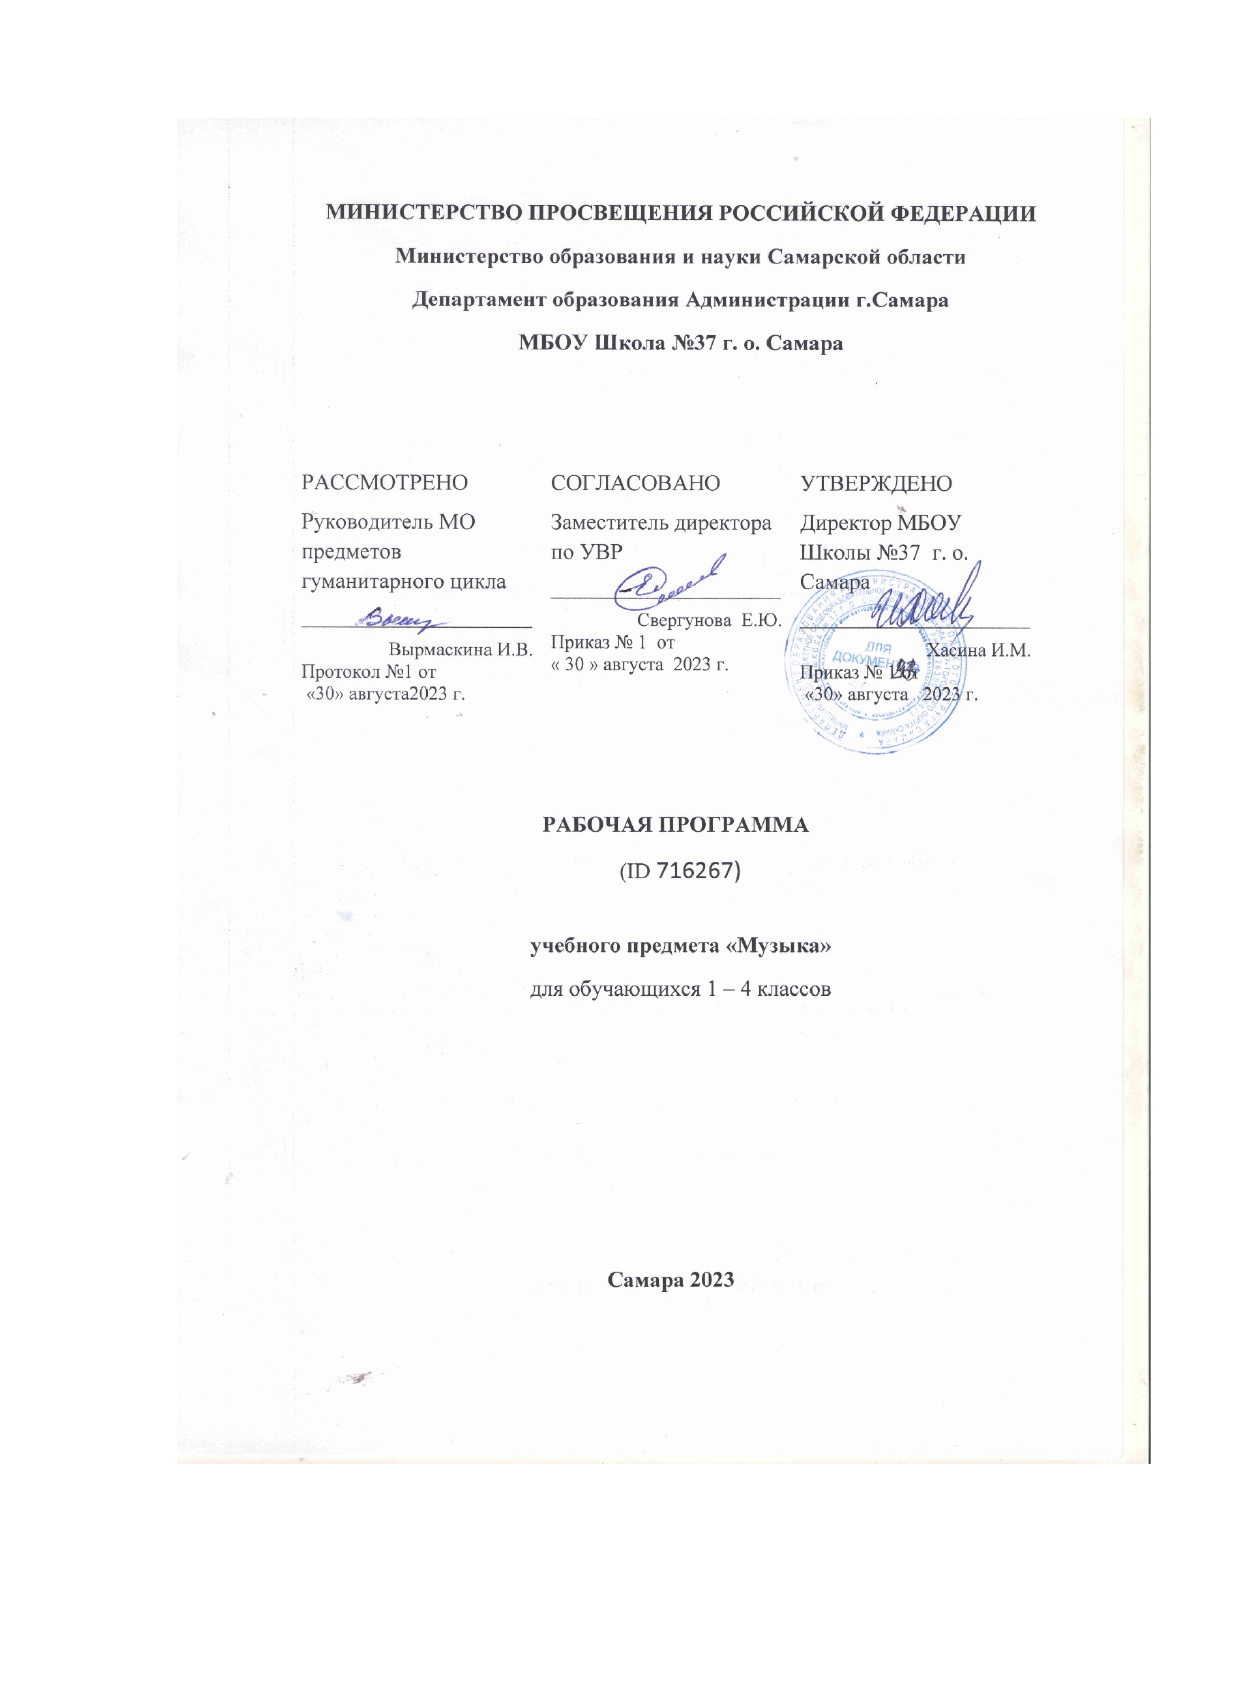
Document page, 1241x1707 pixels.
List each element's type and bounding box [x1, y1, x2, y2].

picture [177, 118, 1151, 1464]
